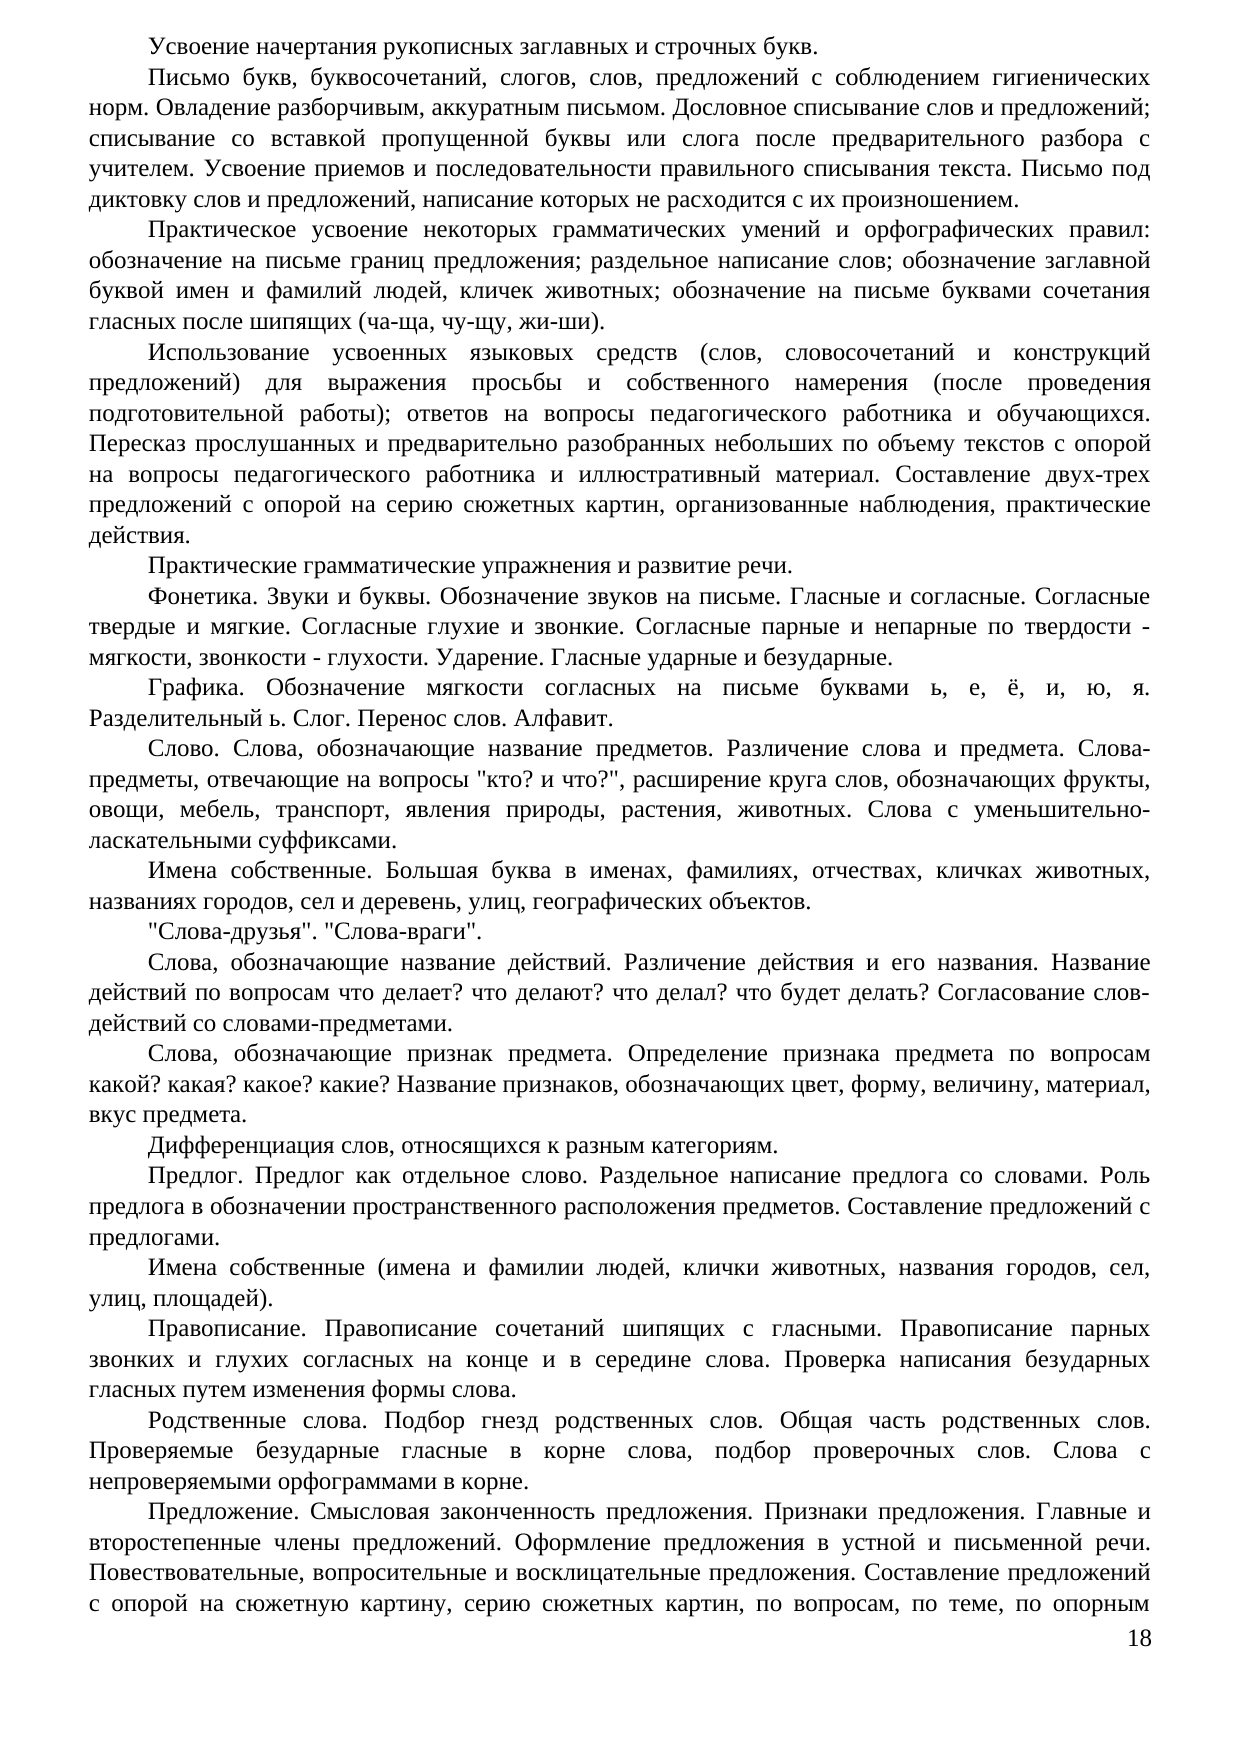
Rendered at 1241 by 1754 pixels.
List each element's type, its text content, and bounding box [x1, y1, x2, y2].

text Фонетика. Звуки и буквы. Обозначение звуков на письме. Гласные и согласные. Согласные твердые и мягкие. Согласные глухие и звонкие. Согласные парные и непарные по твердости - мягкости, звонкости - глухости. Ударение. Гласные ударные и безударные. [89, 579, 1152, 671]
text Использование усвоенных языковых средств (слов, словосочетаний и конструкций предложений) для выражения просьбы и собственного намерения (после проведения подготовительной работы); ответов на вопросы педагогического работника и обучающихся. Пересказ прослушанных и предварительно разобранных небольших по объему текстов с опорой на вопросы педагогического работника и иллюстративный материал. Составление двух-трех предложений с опорой на серию сюжетных картин, организованные наблюдения, практические действия. [89, 335, 1152, 548]
text "Слова-друзья". "Слова-враги". [89, 915, 1152, 945]
text Правописание. Правописание сочетаний шипящих с гласными. Правописание парных звонких и глухих согласных на конце и в середине слова. Проверка написания безударных гласных путем изменения формы слова. [89, 1311, 1152, 1403]
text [89, 1494, 1152, 1617]
text Имена собственные (имена и фамилии людей, клички животных, названия городов, сел, улиц, площадей). [89, 1250, 1152, 1311]
text Имена собственные. Большая буква в именах, фамилиях, отчествах, кличках животных, названиях городов, сел и деревень, улиц, географических объектов. [89, 854, 1152, 915]
text Письмо букв, буквосочетаний, слогов, слов, предложений с соблюдением гигиенических норм. Овладение разборчивым, аккуратным письмом. Дословное списывание слов и предложений; списывание со вставкой пропущенной буквы или слога после предварительного разбора с учителем. Усвоение приемов и последовательности правильного списывания текста. Письмо под диктовку слов и предложений, написание которых не расходится с их произношением. [89, 60, 1152, 213]
text Дифференциация слов, относящихся к разным категориям. [89, 1128, 1152, 1159]
text Усвоение начертания рукописных заглавных и строчных букв. [89, 29, 1152, 60]
text Родственные слова. Подбор гнезд родственных слов. Общая часть родственных слов. Проверяемые безударные гласные в корне слова, подбор проверочных слов. Слова с непроверяемыми орфограммами в корне. [89, 1403, 1152, 1494]
text Слово. Слова, обозначающие название предметов. Различение слова и предмета. Слова-предметы, отвечающие на вопросы "кто? и что?", расширение круга слов, обозначающих фрукты, овощи, мебель, транспорт, явления природы, растения, животных. Слова с уменьшительно-ласкательными суффиксами. [89, 732, 1152, 854]
text Практические грамматические упражнения и развитие речи. [89, 548, 1152, 579]
text Графика. Обозначение мягкости согласных на письме буквами ь, е, ё, и, ю, я. Разделительный ь. Слог. Перенос слов. Алфавит. [89, 671, 1152, 732]
text Предлог. Предлог как отдельное слово. Раздельное написание предлога со словами. Роль предлога в обозначении пространственного расположения предметов. Составление предложений с предлогами. [89, 1159, 1152, 1250]
text Слова, обозначающие признак предмета. Определение признака предмета по вопросам какой? какая? какое? какие? Название признаков, обозначающих цвет, форму, величину, материал, вкус предмета. [89, 1037, 1152, 1128]
text Практическое усвоение некоторых грамматических умений и орфографических правил: обозначение на письме границ предложения; раздельное написание слов; обозначение заглавной буквой имен и фамилий людей, кличек животных; обозначение на письме буквами сочетания гласных после шипящих (ча-ща, чу-щу, жи-ши). [89, 213, 1152, 335]
text Слова, обозначающие название действий. Различение действия и его названия. Название действий по вопросам что делает? что делают? что делал? что будет делать? Согласование слов-действий со словами-предметами. [89, 945, 1152, 1037]
